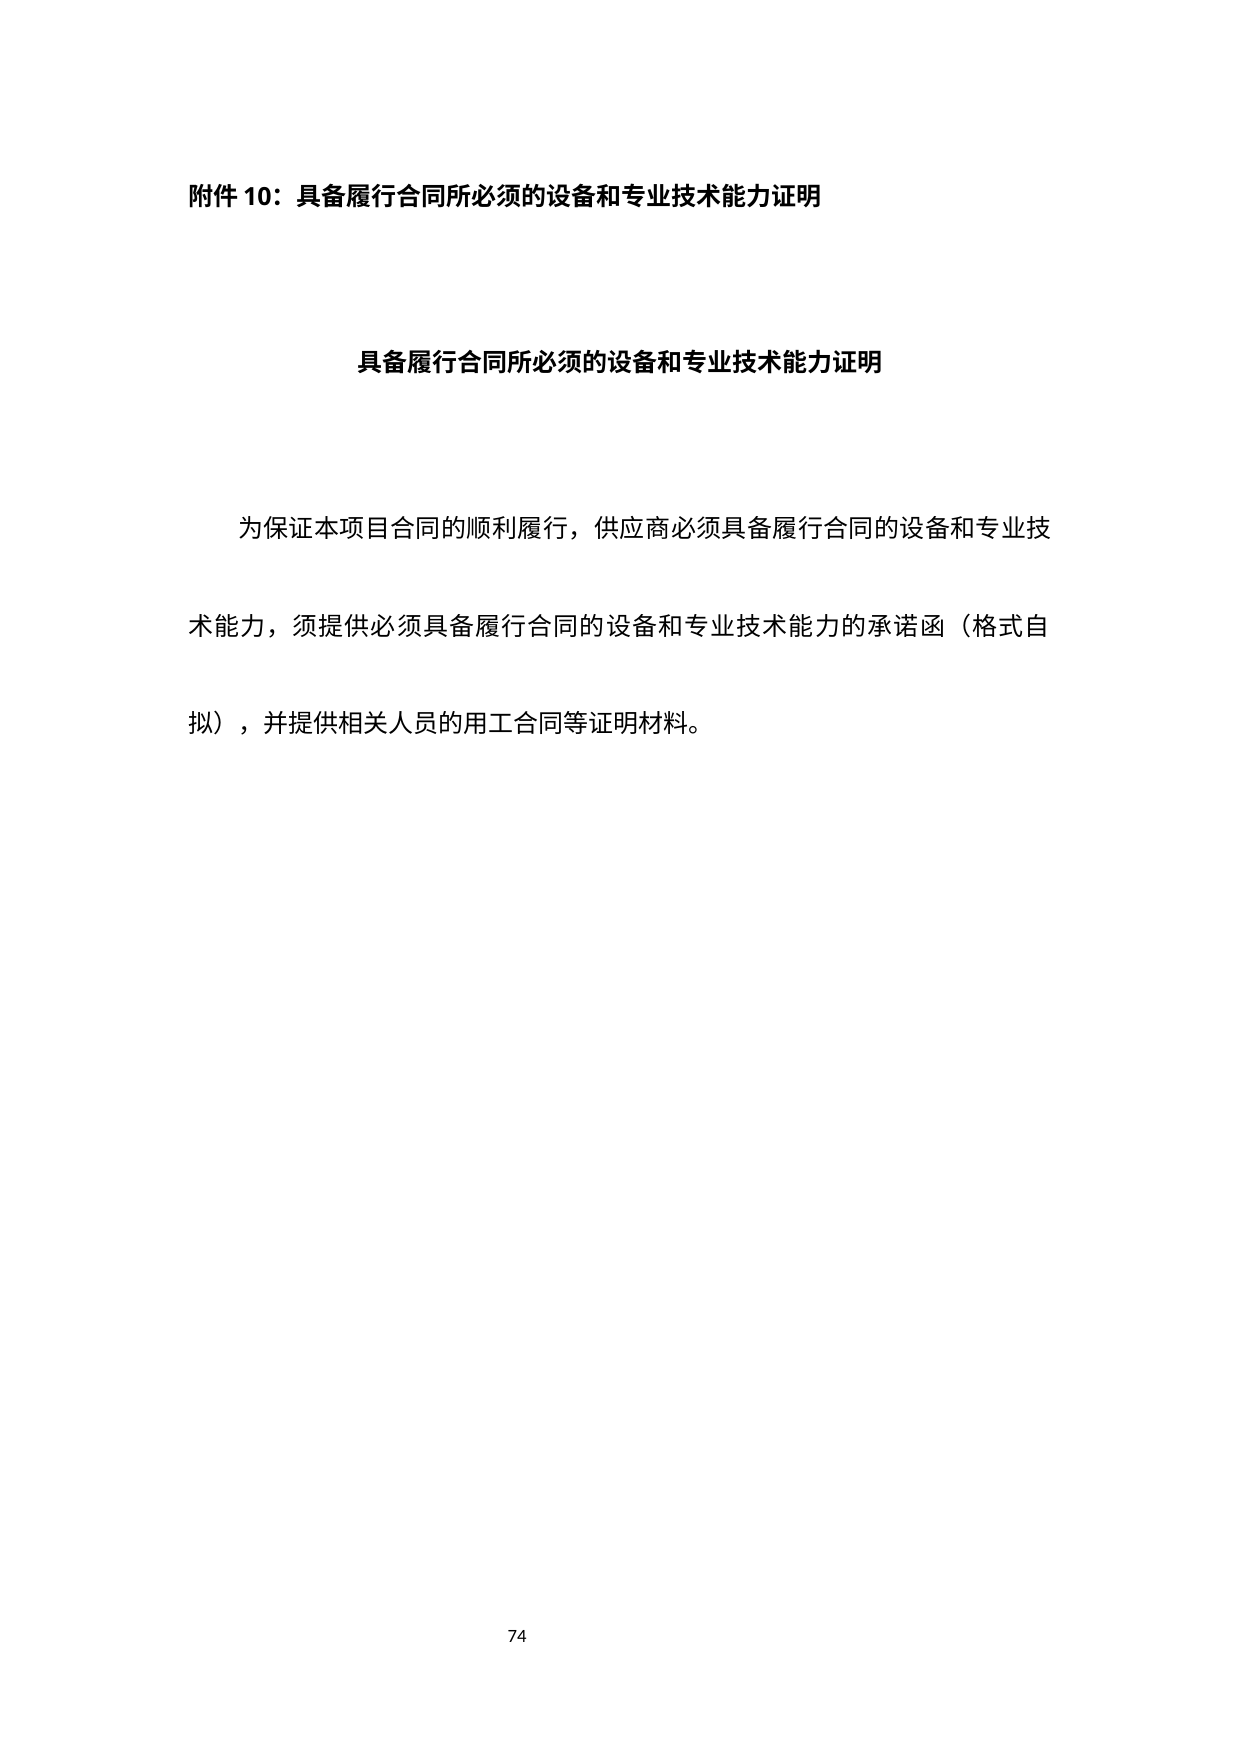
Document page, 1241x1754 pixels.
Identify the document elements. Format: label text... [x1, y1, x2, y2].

text 附件10：具备履行合同所必须的设备和专业技术能力证明 [188, 162, 1052, 227]
text 为保证本项目合同的顺利履行，供应商必须具备履行合同的设备和专业技术能力，须提供必须具备履行合同的设备和专业技术能力的承诺函（格式自拟），并提供相关人员的用工合同等证明材料。 [188, 494, 1052, 754]
text 具备履行合同所必须的设备和专业技术能力证明 [188, 328, 1052, 393]
